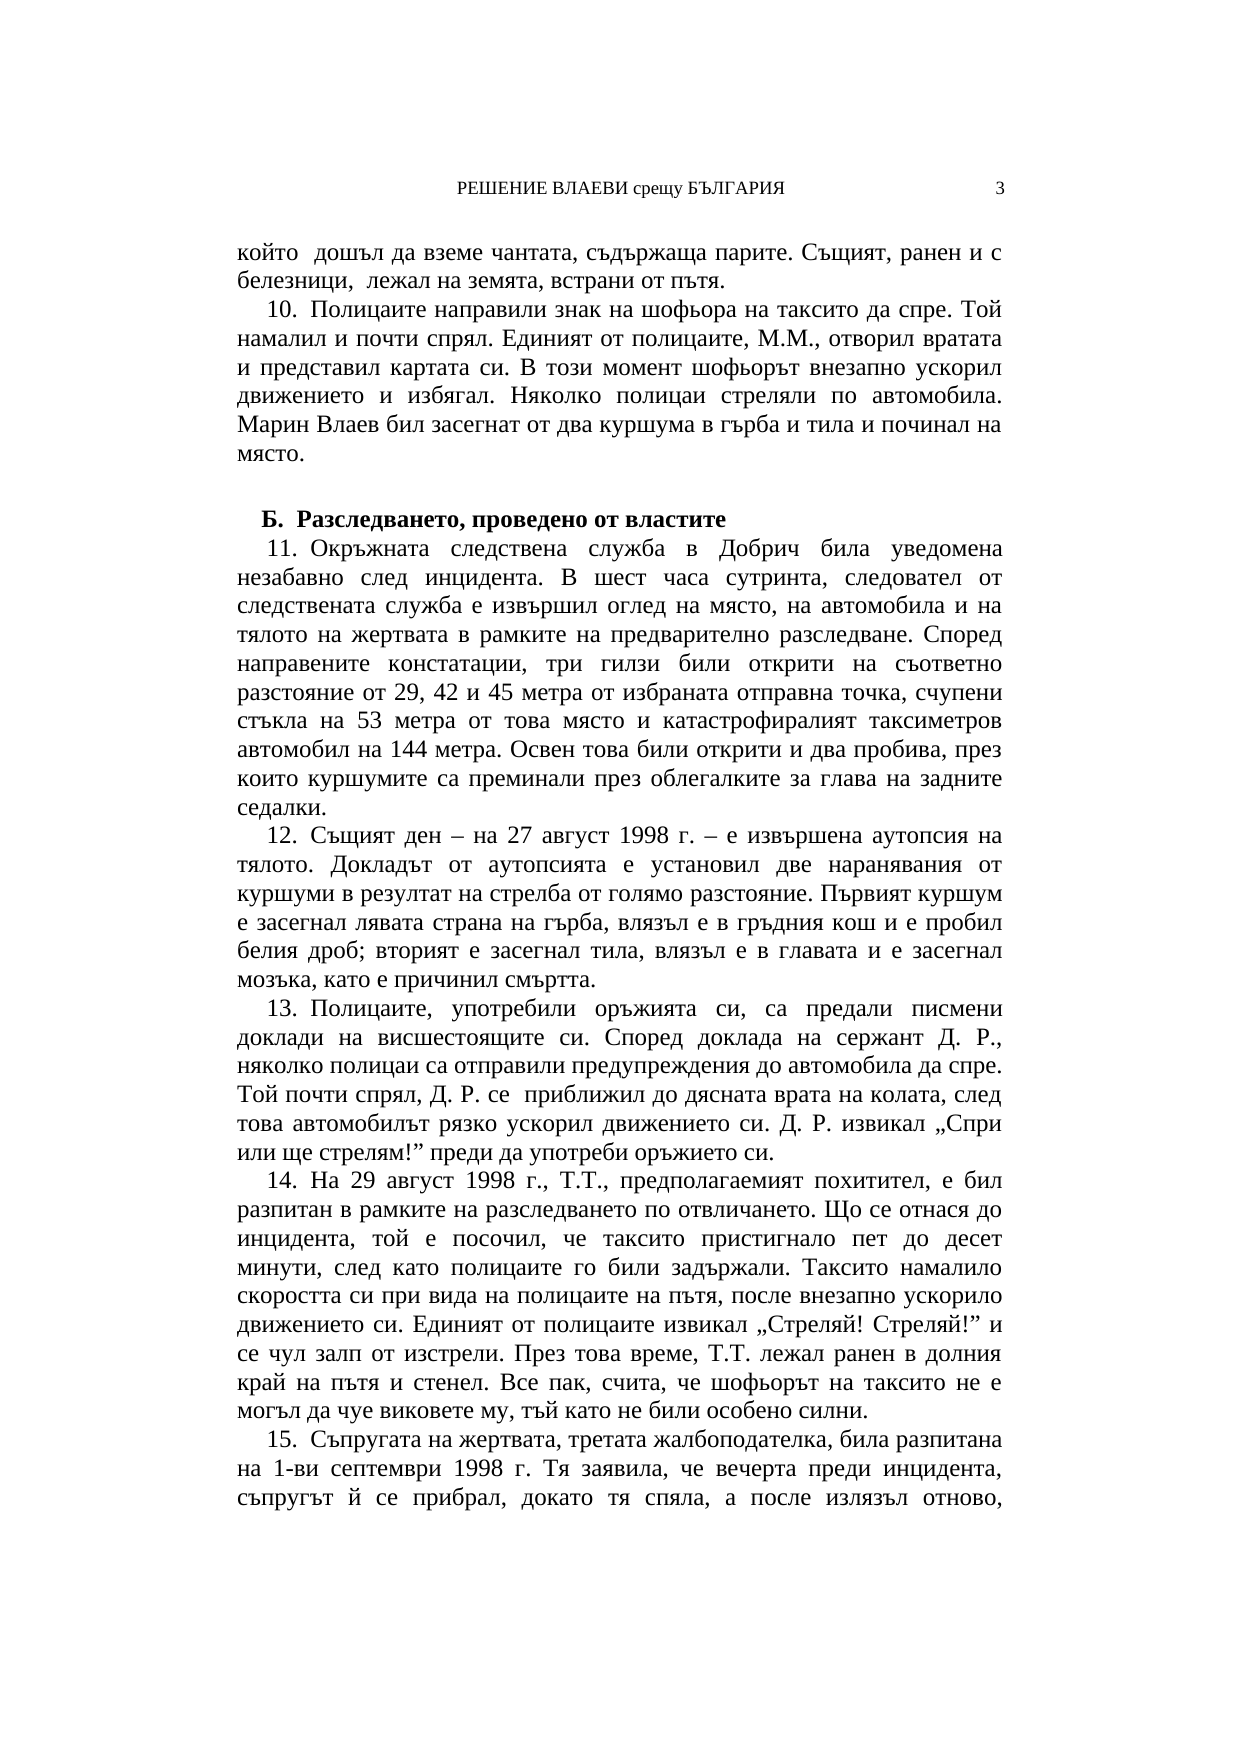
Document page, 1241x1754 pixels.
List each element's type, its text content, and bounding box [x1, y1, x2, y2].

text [237, 1424, 1003, 1511]
text 13. Полицаите, употребили оръжията си, са предали писмени доклади на висшестоящите си. Според доклада на сержант Д. Р., няколко полицаи са отправили предупреждения до автомобила да спре. Той почти спрял, Д. Р. се приближил до дясната врата на колата, след това автомобилът рязко ускорил движението си. Д. Р. извикал „Спри или ще стрелям!” преди да употреби оръжието си. [237, 993, 1003, 1166]
text 11. Окръжната следствена служба в Добрич била уведомена незабавно след инцидента. В шест часа сутринта, следовател от следствената служба е извършил оглед на място, на автомобила и на тялото на жертвата в рамките на предварително разследване. Според направените констатации, три гилзи били открити на съответно разстояние от 29, 42 и 45 метра от избраната отправна точка, счупени стъкла на 53 метра от това място и катастрофиралият таксиметров автомобил на 144 метра. Освен това били открити и два пробива, през които куршумите са преминали през облегалките за глава на задните седалки. [237, 533, 1003, 821]
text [237, 237, 1003, 294]
text 12. Същият ден – на 27 август 1998 г. – е извършена аутопсия на тялото. Докладът от аутопсията е установил две наранявания от куршуми в резултат на стрелба от голямо разстояние. Първият куршум е засегнал лявата страна на гърба, влязъл е в гръдния кош и е пробил белия дроб; вторият е засегнал тила, влязъл е в главата и е засегнал мозъка, като е причинил смъртта. [237, 821, 1003, 993]
text Б. Разследването, проведено от властите [261, 504, 1003, 533]
text 14. На 29 август 1998 г., Т.Т., предполагаемият похитител, е бил разпитан в рамките на разследването по отвличането. Що се отнася до инцидента, той е посочил, че таксито пристигнало пет до десет минути, след като полицаите го били задържали. Таксито намалило скоростта си при вида на полицаите на пътя, после внезапно ускорило движението си. Единият от полицаите извикал „Стреляй! Стреляй!” и се чул залп от изстрели. През това време, Т.Т. лежал ранен в долния край на пътя и стенел. Все пак, счита, че шофьорът на таксито не е могъл да чуе виковете му, тъй като не били особено силни. [237, 1166, 1003, 1424]
text 10. Полицаите направили знак на шофьора на таксито да спре. Той намалил и почти спрял. Единият от полицаите, М.М., отворил вратата и представил картата си. В този момент шофьорът внезапно ускорил движението и избягал. Няколко полицаи стреляли по автомобила. Марин Влаев бил засегнат от два куршума в гърба и тила и починал на място. [237, 294, 1003, 467]
